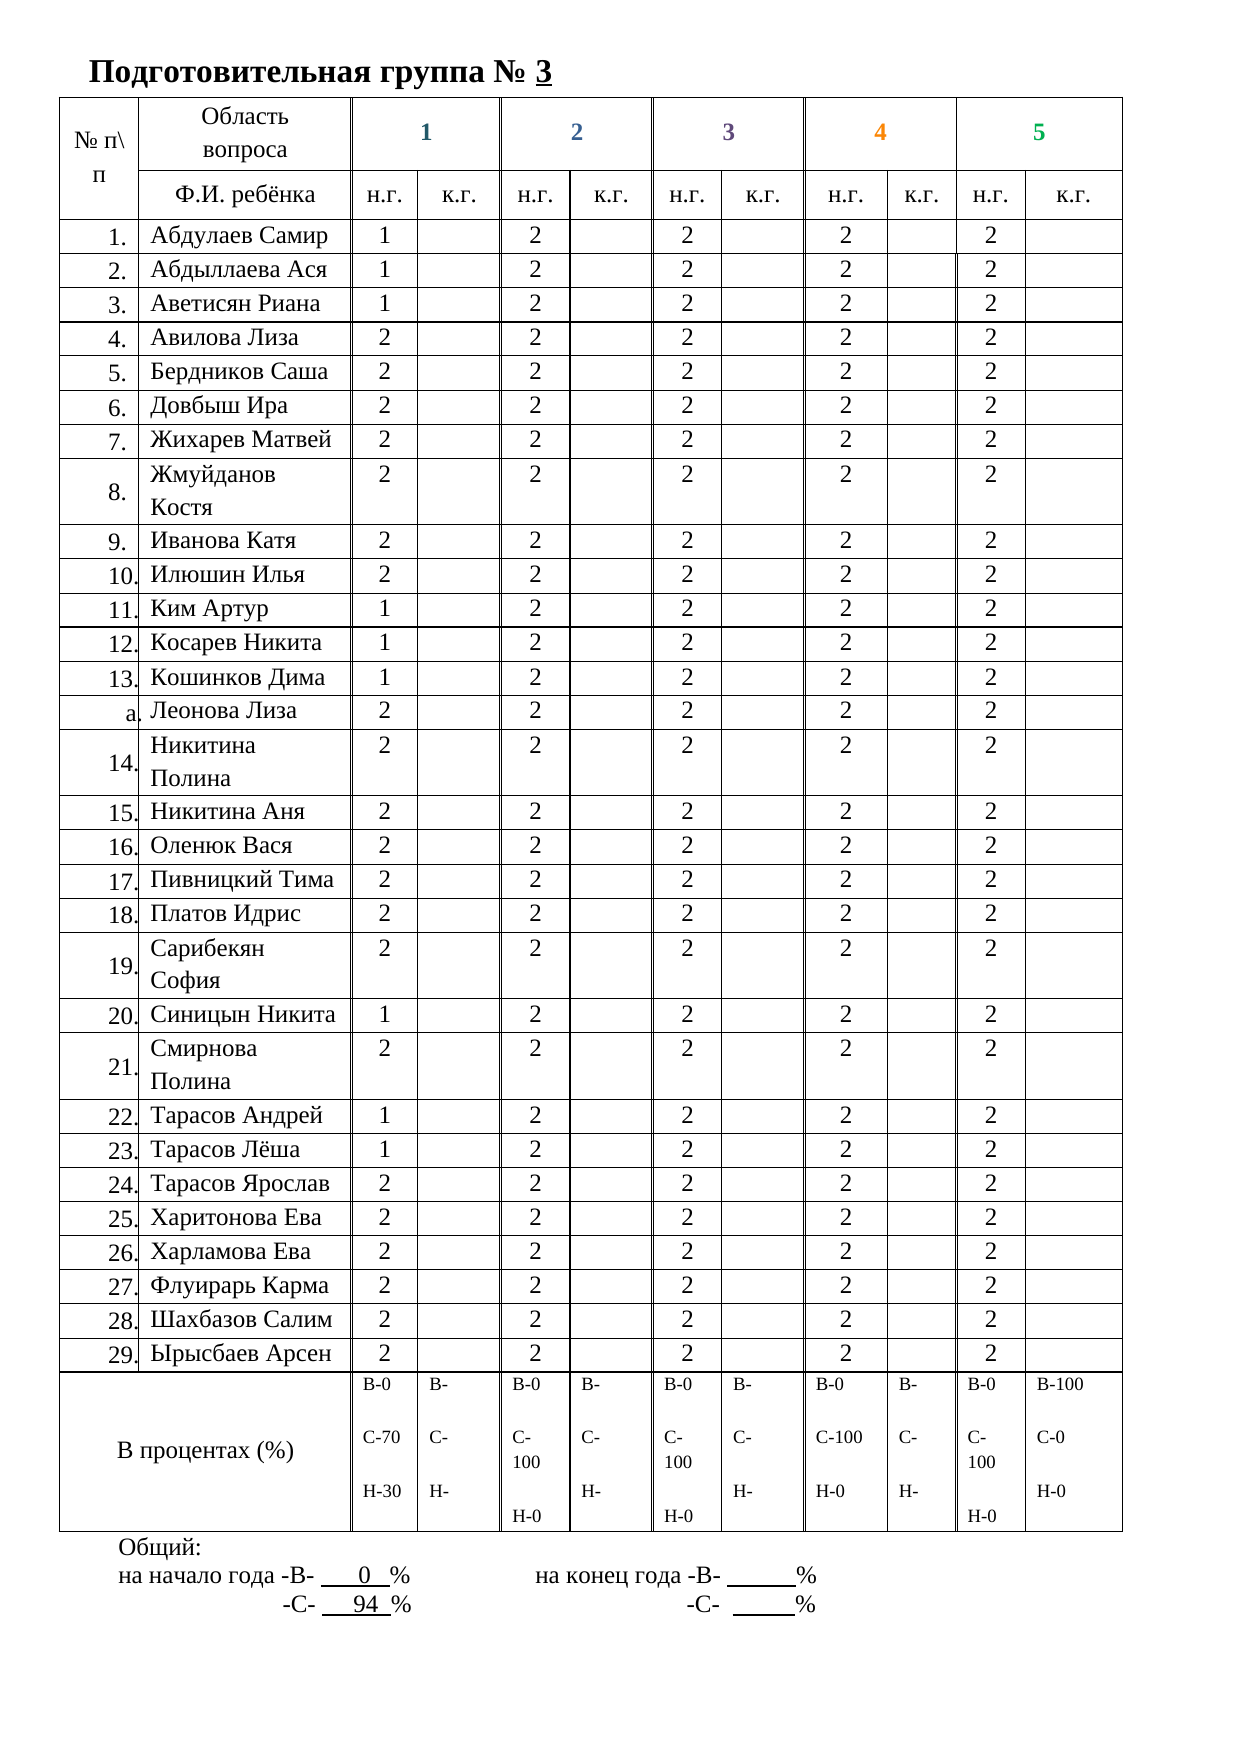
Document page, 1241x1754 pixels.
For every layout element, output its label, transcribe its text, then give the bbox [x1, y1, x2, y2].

table_cell [571, 796, 651, 829]
table_cell [60, 459, 138, 524]
table_cell [571, 1236, 651, 1269]
table_cell 2 [654, 288, 721, 321]
table_cell [722, 1134, 803, 1167]
table_cell [418, 391, 499, 423]
table_cell 2 [353, 559, 417, 592]
table_cell к.г. [1026, 171, 1122, 219]
table_cell В- С- Н- [571, 1373, 651, 1531]
table_cell В-0 С-100 Н-0 [654, 1373, 721, 1531]
table_cell 2 [353, 730, 417, 795]
table_cell [418, 662, 499, 694]
table_cell Ф.И. ребёнка [139, 171, 350, 219]
table_cell 2 [502, 220, 569, 253]
table_cell 2 [654, 628, 721, 661]
table_cell 2 [502, 425, 569, 458]
table_cell [888, 933, 955, 998]
table_cell 2 [654, 1168, 721, 1201]
table_cell [60, 696, 138, 729]
table_cell 2 [958, 1033, 1025, 1099]
table_cell Платов Идрис [139, 899, 350, 932]
table_cell 2 [958, 628, 1025, 661]
table_cell [722, 594, 803, 626]
table_cell [418, 796, 499, 829]
table_cell В-0 С-100 Н-0 [502, 1373, 569, 1531]
table_cell [888, 1168, 955, 1201]
table_cell [1026, 525, 1122, 558]
table_cell [888, 356, 955, 389]
table_cell Косарев Никита [139, 628, 350, 661]
table_cell [1026, 662, 1122, 694]
table_cell 2 [654, 459, 721, 524]
table_cell [888, 1100, 955, 1133]
table_cell [1026, 628, 1122, 661]
table_cell 2 [353, 1033, 417, 1099]
table_cell Тарасов Лёша [139, 1134, 350, 1167]
table_cell 2 [353, 899, 417, 932]
table_cell [888, 220, 956, 253]
table_cell В-100 С-0 Н-0 [1026, 1373, 1122, 1531]
table_cell [60, 254, 138, 287]
table_header 5 [957, 98, 1122, 170]
table_cell 2 [958, 323, 1025, 355]
table_cell 2 [502, 628, 569, 661]
table_cell [722, 559, 803, 592]
table_cell [60, 1236, 138, 1269]
table_cell [60, 356, 138, 389]
table_cell [1026, 696, 1122, 729]
table_cell 2 [958, 425, 1025, 458]
table_cell [418, 1304, 499, 1337]
table_cell 2 [654, 696, 721, 729]
table_cell Леонова Лиза [139, 696, 350, 729]
table_cell н.г. [654, 171, 721, 219]
table_cell н.г. [353, 171, 417, 219]
table_cell [418, 1168, 499, 1201]
table_cell [418, 730, 499, 795]
table_cell [571, 1168, 651, 1201]
table_cell 2 [806, 730, 887, 795]
table_cell 2 [958, 1236, 1025, 1269]
table_cell 2 [502, 830, 569, 863]
table_cell 2 [654, 899, 721, 932]
table_cell [1026, 999, 1122, 1032]
table_cell [60, 999, 138, 1032]
text -С- 94 % -С- % [88, 1589, 1152, 1618]
table_cell Никитина Полина [139, 730, 350, 795]
table_cell 2 [654, 1202, 721, 1235]
table_cell 2 [958, 730, 1025, 795]
table_cell [722, 1100, 803, 1133]
table_cell 2 [502, 1270, 569, 1303]
table_cell 2 [654, 525, 721, 558]
table_cell Шахбазов Салим [139, 1304, 350, 1337]
table_cell [60, 323, 138, 355]
table_cell 2 [654, 662, 721, 694]
table_cell 2 [806, 1033, 887, 1099]
table_cell [418, 899, 499, 932]
table_cell [418, 1134, 499, 1167]
table_cell [60, 933, 138, 998]
table_cell [418, 1202, 499, 1235]
table_cell [1026, 559, 1122, 592]
table_cell 2 [958, 1304, 1025, 1337]
table_cell 2 [806, 999, 887, 1032]
table_cell 2 [353, 1168, 417, 1201]
table_cell 2 [502, 254, 569, 287]
table_cell [888, 796, 955, 829]
table_cell 2 [502, 696, 569, 729]
table_cell 2 [353, 323, 417, 355]
table_cell 2 [958, 1100, 1025, 1133]
table_cell 2 [502, 730, 569, 795]
table_cell [1026, 391, 1122, 423]
table_cell [1026, 254, 1122, 287]
table_cell Ырысбаев Арсен [139, 1339, 350, 1371]
table_cell [60, 899, 138, 932]
table_cell 2 [654, 933, 721, 998]
table_cell 2 [654, 1304, 721, 1337]
table_cell [888, 1339, 955, 1371]
table_cell [722, 391, 803, 423]
table_cell [1026, 730, 1122, 795]
table_cell 2 [806, 459, 887, 524]
table_cell [722, 830, 803, 863]
table_cell 2 [654, 254, 721, 287]
table_cell [571, 1100, 651, 1133]
table_cell 2 [353, 1304, 417, 1337]
table_cell [418, 1270, 499, 1303]
table_cell [888, 425, 955, 458]
table_cell н.г. [957, 171, 1025, 219]
table_cell [1026, 796, 1122, 829]
table_cell 2 [958, 1168, 1025, 1201]
text на начало года -В- 0 % на конец года -В- % [118, 1560, 1152, 1589]
table_cell Довбыш Ира [139, 391, 350, 423]
table_header 4 [806, 98, 956, 170]
table_cell [1026, 288, 1122, 321]
table_cell 2 [806, 1134, 887, 1167]
table_cell [60, 1100, 138, 1133]
table_cell 2 [502, 1033, 569, 1099]
table_cell 2 [353, 933, 417, 998]
table_cell [418, 1100, 499, 1133]
table_cell 2 [353, 1236, 417, 1269]
table_cell 2 [958, 1202, 1025, 1235]
table_cell 2 [502, 559, 569, 592]
table_cell [571, 356, 651, 389]
table_cell В-0 С-100 Н-0 [958, 1373, 1025, 1531]
table_cell 1 [353, 594, 417, 626]
table_cell 2 [654, 1236, 721, 1269]
table_cell Флуирарь Карма [139, 1270, 350, 1303]
table_cell Синицын Никита [139, 999, 350, 1032]
table_cell 2 [502, 899, 569, 932]
table_cell [1026, 1100, 1122, 1133]
table_cell 2 [353, 865, 417, 897]
table_cell 2 [353, 796, 417, 829]
table_cell [722, 1202, 803, 1235]
table_cell к.г. [418, 171, 499, 219]
table_cell [722, 323, 803, 355]
table_cell 2 [806, 830, 887, 863]
table_header Область вопроса [139, 98, 350, 170]
table_cell 2 [502, 459, 569, 524]
table_cell [722, 1236, 803, 1269]
table_cell 2 [654, 796, 721, 829]
table_cell [571, 730, 651, 795]
table_cell [60, 1202, 138, 1235]
table_cell [60, 1168, 138, 1201]
table_cell [571, 999, 651, 1032]
table_cell 2 [958, 999, 1025, 1032]
table_cell [722, 696, 803, 729]
table_cell [1026, 1202, 1122, 1235]
table_cell [1026, 1168, 1122, 1201]
table_cell [1026, 1236, 1122, 1269]
table_cell [722, 525, 803, 558]
table_cell 2 [502, 356, 569, 389]
table_cell [888, 865, 955, 897]
table_cell 2 [806, 662, 887, 694]
table_cell 2 [502, 796, 569, 829]
table_cell Тарасов Андрей [139, 1100, 350, 1133]
table_cell 2 [353, 459, 417, 524]
table_cell 2 [806, 288, 887, 321]
table_cell [1026, 459, 1122, 524]
table_cell [888, 1270, 955, 1303]
table_cell [571, 323, 651, 355]
table_cell [1026, 899, 1122, 932]
table_cell к.г. [571, 171, 651, 219]
table_cell [571, 1202, 651, 1235]
table_cell 2 [654, 220, 721, 253]
table_cell [571, 425, 651, 458]
table_cell [1026, 865, 1122, 897]
table_cell [888, 288, 955, 321]
table_cell 2 [353, 1202, 417, 1235]
table_cell 1 [353, 628, 417, 661]
table_cell [1026, 1033, 1122, 1099]
table_cell 2 [958, 1270, 1025, 1303]
table_cell 2 [958, 459, 1025, 524]
table_cell 2 [654, 830, 721, 863]
table_cell [888, 1304, 955, 1337]
table_cell 1 [353, 288, 417, 321]
table_cell [722, 933, 803, 998]
table_cell Аветисян Риана [139, 288, 350, 321]
table_cell 2 [654, 391, 721, 423]
table_cell 2 [353, 1270, 417, 1303]
table_cell [888, 594, 955, 626]
table_cell [888, 628, 955, 661]
table_cell 2 [806, 425, 887, 458]
table_cell [722, 999, 803, 1032]
table_cell 2 [654, 425, 721, 458]
table_cell [722, 865, 803, 897]
table_cell [418, 1236, 499, 1269]
table_cell [60, 1134, 138, 1167]
table_cell [571, 254, 651, 287]
table_cell [571, 459, 651, 524]
table_cell [60, 662, 138, 694]
table_cell [722, 1270, 803, 1303]
table_cell [571, 559, 651, 592]
table_cell 2 [502, 1100, 569, 1133]
table_cell 2 [806, 933, 887, 998]
table_cell Смирнова Полина [139, 1033, 350, 1099]
table_cell [888, 730, 955, 795]
table_cell 2 [806, 1270, 887, 1303]
table_cell [888, 999, 955, 1032]
table_cell [1026, 933, 1122, 998]
table_cell [722, 459, 803, 524]
table_cell [418, 254, 499, 287]
table_cell 1 [353, 1100, 417, 1133]
table_cell 2 [806, 220, 887, 253]
table_cell [888, 459, 955, 524]
table_cell [722, 1304, 803, 1337]
table_cell 2 [502, 391, 569, 423]
text Общий: [118, 1532, 1152, 1560]
table_cell [1026, 425, 1122, 458]
table_header 2 [502, 98, 651, 170]
table_cell 2 [806, 796, 887, 829]
table_cell 2 [654, 1033, 721, 1099]
table_cell 2 [654, 1134, 721, 1167]
table_cell 2 [958, 662, 1025, 694]
table_cell [722, 220, 803, 253]
table_cell [1026, 1134, 1122, 1167]
table_cell [418, 459, 499, 524]
table_cell [888, 391, 955, 423]
table_cell 2 [654, 999, 721, 1032]
table_cell [60, 1270, 138, 1303]
table_cell 2 [353, 525, 417, 558]
table_cell [60, 628, 138, 661]
table_cell 2 [654, 865, 721, 897]
table_cell [888, 1033, 955, 1099]
table_cell [571, 899, 651, 932]
table_cell [571, 525, 651, 558]
table_cell [60, 288, 138, 321]
table_cell [571, 628, 651, 661]
table_cell Харитонова Ева [139, 1202, 350, 1235]
table_cell 2 [806, 391, 887, 423]
table_cell Кошинков Дима [139, 662, 350, 694]
table_cell 2 [958, 899, 1025, 932]
table_cell 2 [958, 796, 1025, 829]
table_cell 2 [353, 830, 417, 863]
table_cell [722, 1168, 803, 1201]
table_cell Никитина Аня [139, 796, 350, 829]
table_cell [888, 559, 955, 592]
table_cell 2 [806, 323, 887, 355]
table_cell Ким Артур [139, 594, 350, 626]
table_cell Харламова Ева [139, 1236, 350, 1269]
table_cell 2 [806, 1304, 887, 1337]
table_cell [1026, 1339, 1122, 1371]
table_cell [418, 323, 499, 355]
table_cell к.г. [888, 171, 956, 219]
table_cell В- С- Н- [722, 1373, 803, 1531]
table_cell [60, 796, 138, 829]
table_cell 2 [958, 830, 1025, 863]
table_cell [571, 220, 651, 253]
table_cell 2 [502, 594, 569, 626]
table_cell [418, 288, 499, 321]
table_cell [722, 662, 803, 694]
table_cell 2 [958, 1134, 1025, 1167]
table_cell 2 [806, 1236, 887, 1269]
table_cell 2 [806, 899, 887, 932]
table_cell [60, 391, 138, 423]
table_cell 2 [353, 696, 417, 729]
table_cell 1 [353, 1134, 417, 1167]
table_cell [888, 830, 955, 863]
table_cell [722, 288, 803, 321]
table_cell [60, 525, 138, 558]
table_cell [571, 662, 651, 694]
table_cell 2 [806, 1100, 887, 1133]
table_cell н.г. [502, 171, 569, 219]
table_cell 2 [958, 594, 1025, 626]
text Подготовительная группа № 3 [88, 51, 1152, 90]
table_cell [571, 1339, 651, 1371]
table_cell [571, 696, 651, 729]
table_cell 2 [958, 696, 1025, 729]
table_cell [888, 323, 955, 355]
table_cell 2 [654, 559, 721, 592]
table_cell Авилова Лиза [139, 323, 350, 355]
table_cell [1026, 323, 1122, 355]
table_cell [571, 288, 651, 321]
table_cell [722, 356, 803, 389]
table_cell 2 [654, 1100, 721, 1133]
table_cell 2 [958, 525, 1025, 558]
table_cell [888, 1236, 955, 1269]
table_cell 2 [502, 1339, 569, 1371]
table_cell [60, 425, 138, 458]
table_cell к.г. [722, 171, 803, 219]
table_cell [60, 1033, 138, 1099]
table_header 1 [353, 98, 499, 170]
table_cell [722, 254, 803, 287]
table_cell 2 [958, 356, 1025, 389]
table_cell [418, 425, 499, 458]
table_cell 1 [353, 254, 417, 287]
table_cell 2 [502, 525, 569, 558]
table_cell [418, 525, 499, 558]
table_cell [571, 1304, 651, 1337]
table_cell 2 [654, 1339, 721, 1371]
table_cell 2 [654, 1270, 721, 1303]
table_cell 2 [806, 594, 887, 626]
table_cell 2 [654, 356, 721, 389]
table_cell Абдулаев Самир [139, 220, 350, 253]
table_cell 2 [806, 254, 887, 287]
table_header № п\п [60, 98, 138, 219]
table_cell [60, 1304, 138, 1337]
table_cell [571, 865, 651, 897]
table_cell 2 [958, 865, 1025, 897]
table_cell 2 [958, 933, 1025, 998]
table_cell [60, 559, 138, 592]
table_cell Иванова Катя [139, 525, 350, 558]
table_cell 2 [654, 323, 721, 355]
table_cell [888, 1202, 955, 1235]
table_cell [888, 1134, 955, 1167]
table_cell [418, 1339, 499, 1371]
table_cell [722, 796, 803, 829]
table_cell В-0 С-70 Н-30 [353, 1373, 417, 1531]
table_cell [418, 933, 499, 998]
table_cell [60, 594, 138, 626]
table_cell 2 [353, 1339, 417, 1371]
table_cell [60, 865, 138, 897]
table_cell [60, 1339, 138, 1371]
table_cell Илюшин Илья [139, 559, 350, 592]
table_cell [1026, 356, 1122, 389]
table_cell [571, 594, 651, 626]
table_cell Оленюк Вася [139, 830, 350, 863]
table_cell [418, 999, 499, 1032]
table_cell [418, 830, 499, 863]
table_cell [60, 730, 138, 795]
table_cell [418, 628, 499, 661]
table_cell 1 [353, 220, 417, 253]
table_cell 2 [502, 1236, 569, 1269]
table_cell 2 [654, 730, 721, 795]
table_cell 2 [502, 1304, 569, 1337]
table_cell н.г. [806, 171, 887, 219]
table_cell В- С- Н- [888, 1373, 955, 1531]
table_cell [1026, 1270, 1122, 1303]
table_cell Жмуйданов Костя [139, 459, 350, 524]
table_cell Тарасов Ярослав [139, 1168, 350, 1201]
table_cell В-0 С-100 Н-0 [806, 1373, 887, 1531]
table_cell [571, 933, 651, 998]
table_cell 2 [502, 288, 569, 321]
table_cell В- С- Н- [418, 1373, 499, 1531]
table_cell 2 [806, 1339, 887, 1371]
table_cell [722, 425, 803, 458]
table_cell [418, 559, 499, 592]
table_cell 2 [806, 1202, 887, 1235]
table_cell [418, 356, 499, 389]
table_cell 2 [654, 594, 721, 626]
table_cell [571, 1270, 651, 1303]
table_cell 2 [806, 628, 887, 661]
table_cell 2 [806, 696, 887, 729]
table_cell 2 [958, 559, 1025, 592]
table_cell [418, 220, 499, 253]
table_cell [418, 865, 499, 897]
table_cell 2 [353, 356, 417, 389]
table_cell [1026, 830, 1122, 863]
table_cell [60, 830, 138, 863]
table_cell Абдыллаева Ася [139, 254, 350, 287]
table_cell [1026, 220, 1122, 253]
table_cell 1 [353, 662, 417, 694]
table_cell 2 [502, 662, 569, 694]
table_cell [888, 696, 955, 729]
table_cell [1026, 594, 1122, 626]
table_header 3 [654, 98, 803, 170]
table_cell 2 [502, 865, 569, 897]
table_cell [722, 628, 803, 661]
table_cell [722, 730, 803, 795]
table_cell Пивницкий Тима [139, 865, 350, 897]
table_cell [571, 1134, 651, 1167]
table_cell [571, 830, 651, 863]
table_cell 2 [502, 1134, 569, 1167]
table_cell [722, 899, 803, 932]
table_cell 2 [806, 1168, 887, 1201]
table_cell [888, 899, 955, 932]
table_cell [418, 696, 499, 729]
table_cell [418, 1033, 499, 1099]
table_cell [722, 1033, 803, 1099]
table_cell 2 [502, 1202, 569, 1235]
table_cell Жихарев Матвей [139, 425, 350, 458]
table_cell 2 [353, 391, 417, 423]
table_cell [888, 662, 955, 694]
table_cell [888, 254, 955, 287]
table_cell 2 [958, 391, 1025, 423]
table_cell [60, 220, 138, 253]
table_cell [418, 594, 499, 626]
table_cell 2 [502, 323, 569, 355]
table_cell 2 [353, 425, 417, 458]
table_cell 2 [806, 525, 887, 558]
table_cell [722, 1339, 803, 1371]
table_cell 2 [958, 288, 1025, 321]
table_cell [571, 391, 651, 423]
table_cell 2 [806, 356, 887, 389]
table_cell 2 [958, 1339, 1025, 1371]
table_cell Сарибекян София [139, 933, 350, 998]
table_cell 1 [353, 999, 417, 1032]
table_cell 2 [502, 1168, 569, 1201]
table_cell В процентах (%) [60, 1373, 350, 1531]
table_cell 2 [958, 254, 1025, 287]
table_cell 2 [806, 865, 887, 897]
table_cell 2 [806, 559, 887, 592]
table_cell [888, 525, 955, 558]
table_cell 2 [502, 999, 569, 1032]
table_cell [1026, 1304, 1122, 1337]
table_cell Бердников Саша [139, 356, 350, 389]
table_cell [571, 1033, 651, 1099]
table_cell 2 [502, 933, 569, 998]
table_cell 2 [957, 220, 1025, 253]
